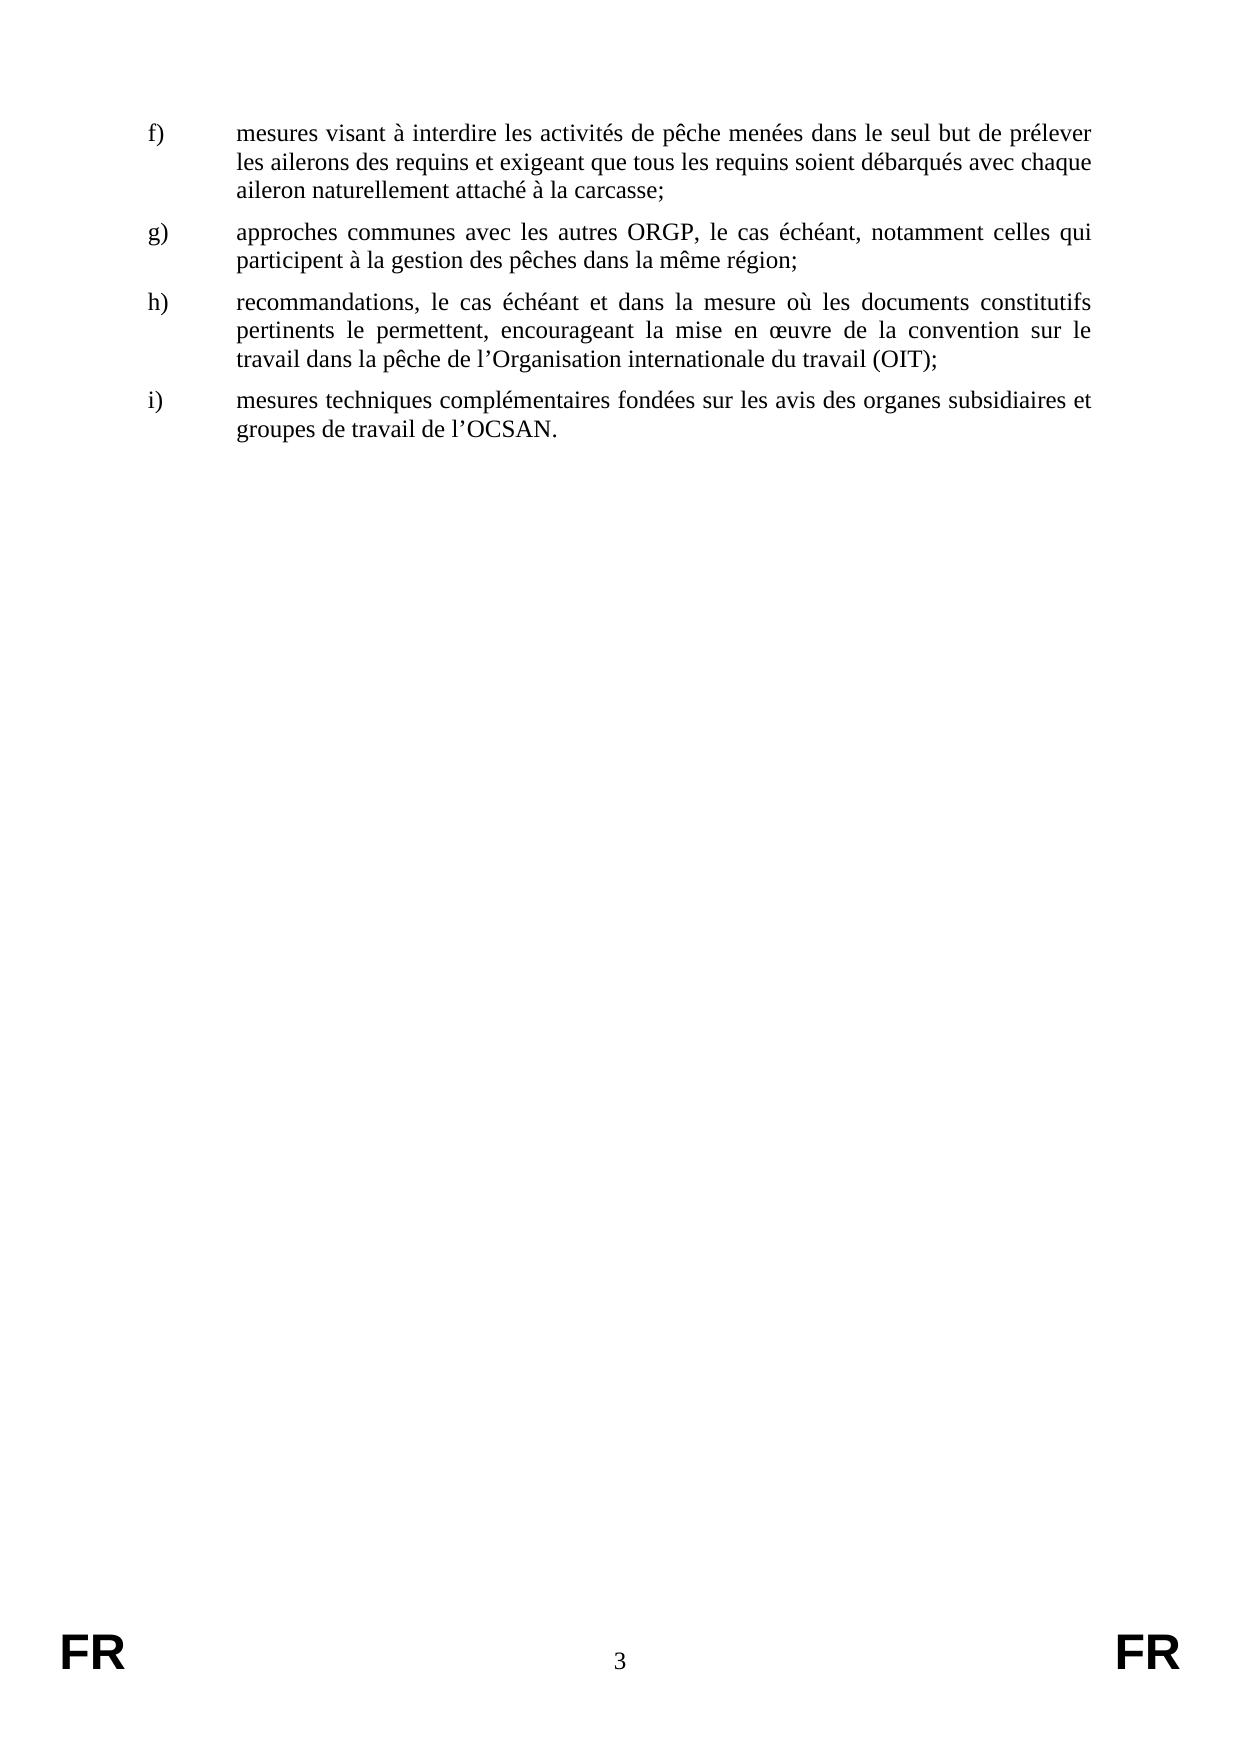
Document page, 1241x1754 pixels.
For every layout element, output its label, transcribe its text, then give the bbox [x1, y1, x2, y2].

text f) mesures visant à interdire les activités de pêche menées dans le seul but de prélever les ailerons des requins et exigeant que tous les requins soient débarqués avec chaque aileron naturellement attaché à la carcasse; [148, 118, 1093, 204]
text g) approches communes avec les autres ORGP, le cas échéant, notamment celles qui participent à la gestion des pêches dans la même région; [148, 217, 1093, 274]
text h) recommandations, le cas échéant et dans la mesure où les documents constitutifs pertinents le permettent, encourageant la mise en œuvre de la convention sur le travail dans la pêche de l’Organisation internationale du travail (OIT); [148, 287, 1093, 373]
text i) mesures techniques complémentaires fondées sur les avis des organes subsidiaires et groupes de travail de l’OCSAN. [148, 386, 1093, 443]
